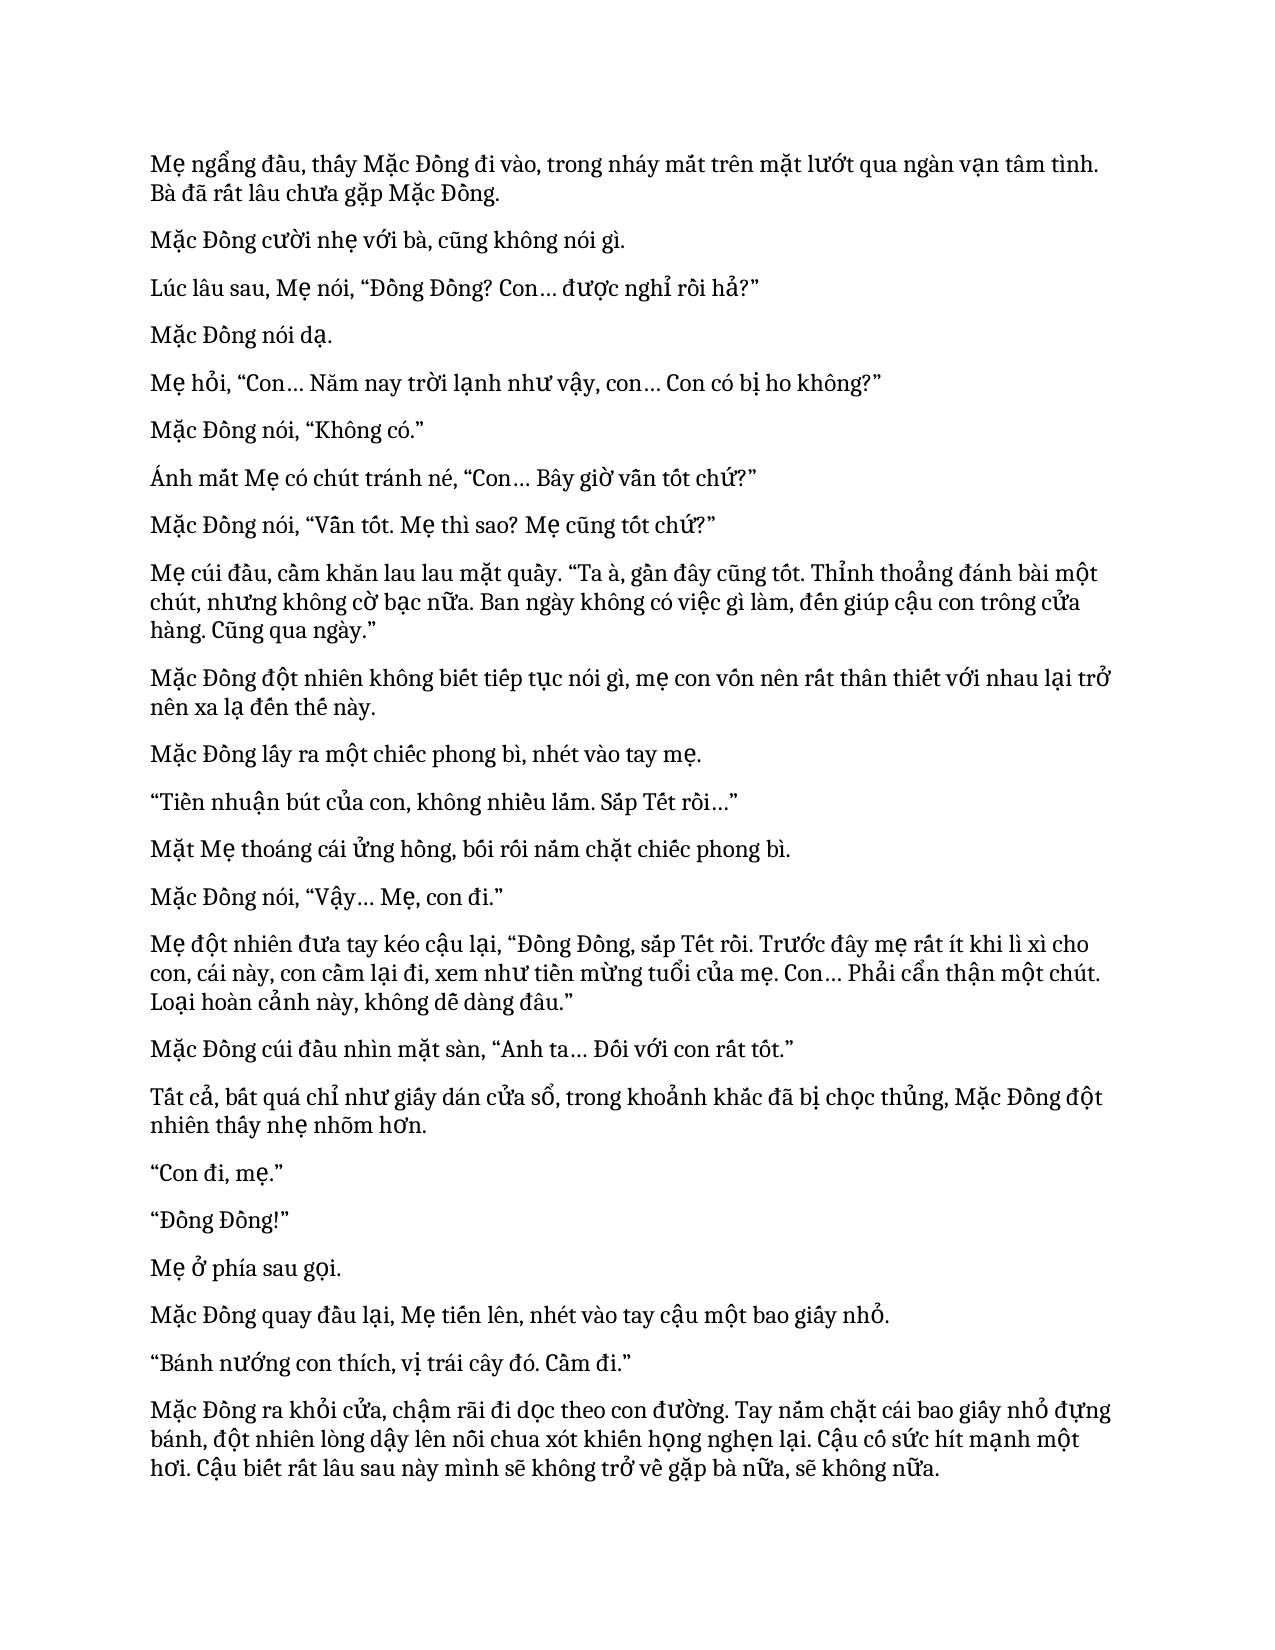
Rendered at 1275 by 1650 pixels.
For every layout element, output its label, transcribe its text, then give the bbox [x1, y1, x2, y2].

text Mặt Mẹ thoáng cái ửng hồng, bối rối nắm chặt chiếc phong bì. [150, 835, 1125, 864]
text Mặc Đồng nói, “Vẫn tốt. Mẹ thì sao? Mẹ cũng tốt chứ?” [150, 511, 1125, 540]
text Mẹ ngẩng đầu, thấy Mặc Đồng đi vào, trong nháy mắt trên mặt lướt qua ngàn vạn tâm tình. Bà đã rất lâu chưa gặp Mặc Đồng. [150, 150, 1125, 207]
text Mặc Đồng cười nhẹ với bà, cũng không nói gì. [150, 226, 1125, 255]
text “Con đi, mẹ.” [150, 1159, 1125, 1187]
text “Tiền nhuận bút của con, không nhiều lắm. Sắp Tết rồi…” [150, 787, 1125, 816]
text Ánh mắt Mẹ có chút tránh né, “Con… Bây giờ vẫn tốt chứ?” [150, 464, 1125, 492]
text “Bánh nướng con thích, vị trái cây đó. Cầm đi.” [150, 1349, 1125, 1377]
text Mặc Đồng cúi đầu nhìn mặt sàn, “Anh ta… Đối với con rất tốt.” [150, 1035, 1125, 1064]
text Mặc Đồng lấy ra một chiếc phong bì, nhét vào tay mẹ. [150, 740, 1125, 769]
text Mặc Đồng ra khỏi cửa, chậm rãi đi dọc theo con đường. Tay nắm chặt cái bao giấy nhỏ đựng bánh, đột nhiên lòng dậy lên nỗi chua xót khiến họng nghẹn lại. Cậu cố sức hít mạnh một hơi. Cậu biết rất lâu sau này mình sẽ không trở về gặp bà nữa, sẽ không nữa. [150, 1396, 1125, 1482]
text Mặc Đồng quay đầu lại, Mẹ tiến lên, nhét vào tay cậu một bao giấy nhỏ. [150, 1301, 1125, 1330]
text Tất cả, bất quá chỉ như giấy dán cửa sổ, trong khoảnh khắc đã bị chọc thủng, Mặc Đồng đột nhiên thấy nhẹ nhõm hơn. [150, 1082, 1125, 1140]
text Mặc Đồng nói, “Vậy… Mẹ, con đi.” [150, 882, 1125, 911]
text Mẹ cúi đầu, cầm khăn lau lau mặt quầy. “Ta à, gần đây cũng tốt. Thỉnh thoảng đánh bài một chút, nhưng không cờ bạc nữa. Ban ngày không có việc gì làm, đến giúp cậu con trông cửa hàng. Cũng qua ngày.” [150, 559, 1125, 645]
text Mặc Đồng đột nhiên không biết tiếp tục nói gì, mẹ con vốn nên rất thân thiết với nhau lại trở nên xa lạ đến thế này. [150, 664, 1125, 721]
text “Đồng Đồng!” [150, 1206, 1125, 1235]
text Mẹ ở phía sau gọi. [150, 1254, 1125, 1282]
text Lúc lâu sau, Mẹ nói, “Đồng Đồng? Con… được nghỉ rồi hả?” [150, 274, 1125, 302]
text Mặc Đồng nói dạ. [150, 321, 1125, 350]
text Mẹ đột nhiên đưa tay kéo cậu lại, “Đồng Đồng, sắp Tết rồi. Trước đây mẹ rất ít khi lì xì cho con, cái này, con cầm lại đi, xem như tiền mừng tuổi của mẹ. Con… Phải cẩn thận một chút. Loại hoàn cảnh này, không dễ dàng đâu.” [150, 930, 1125, 1016]
text Mẹ hỏi, “Con… Năm nay trời lạnh như vậy, con… Con có bị ho không?” [150, 369, 1125, 397]
text Mặc Đồng nói, “Không có.” [150, 416, 1125, 445]
